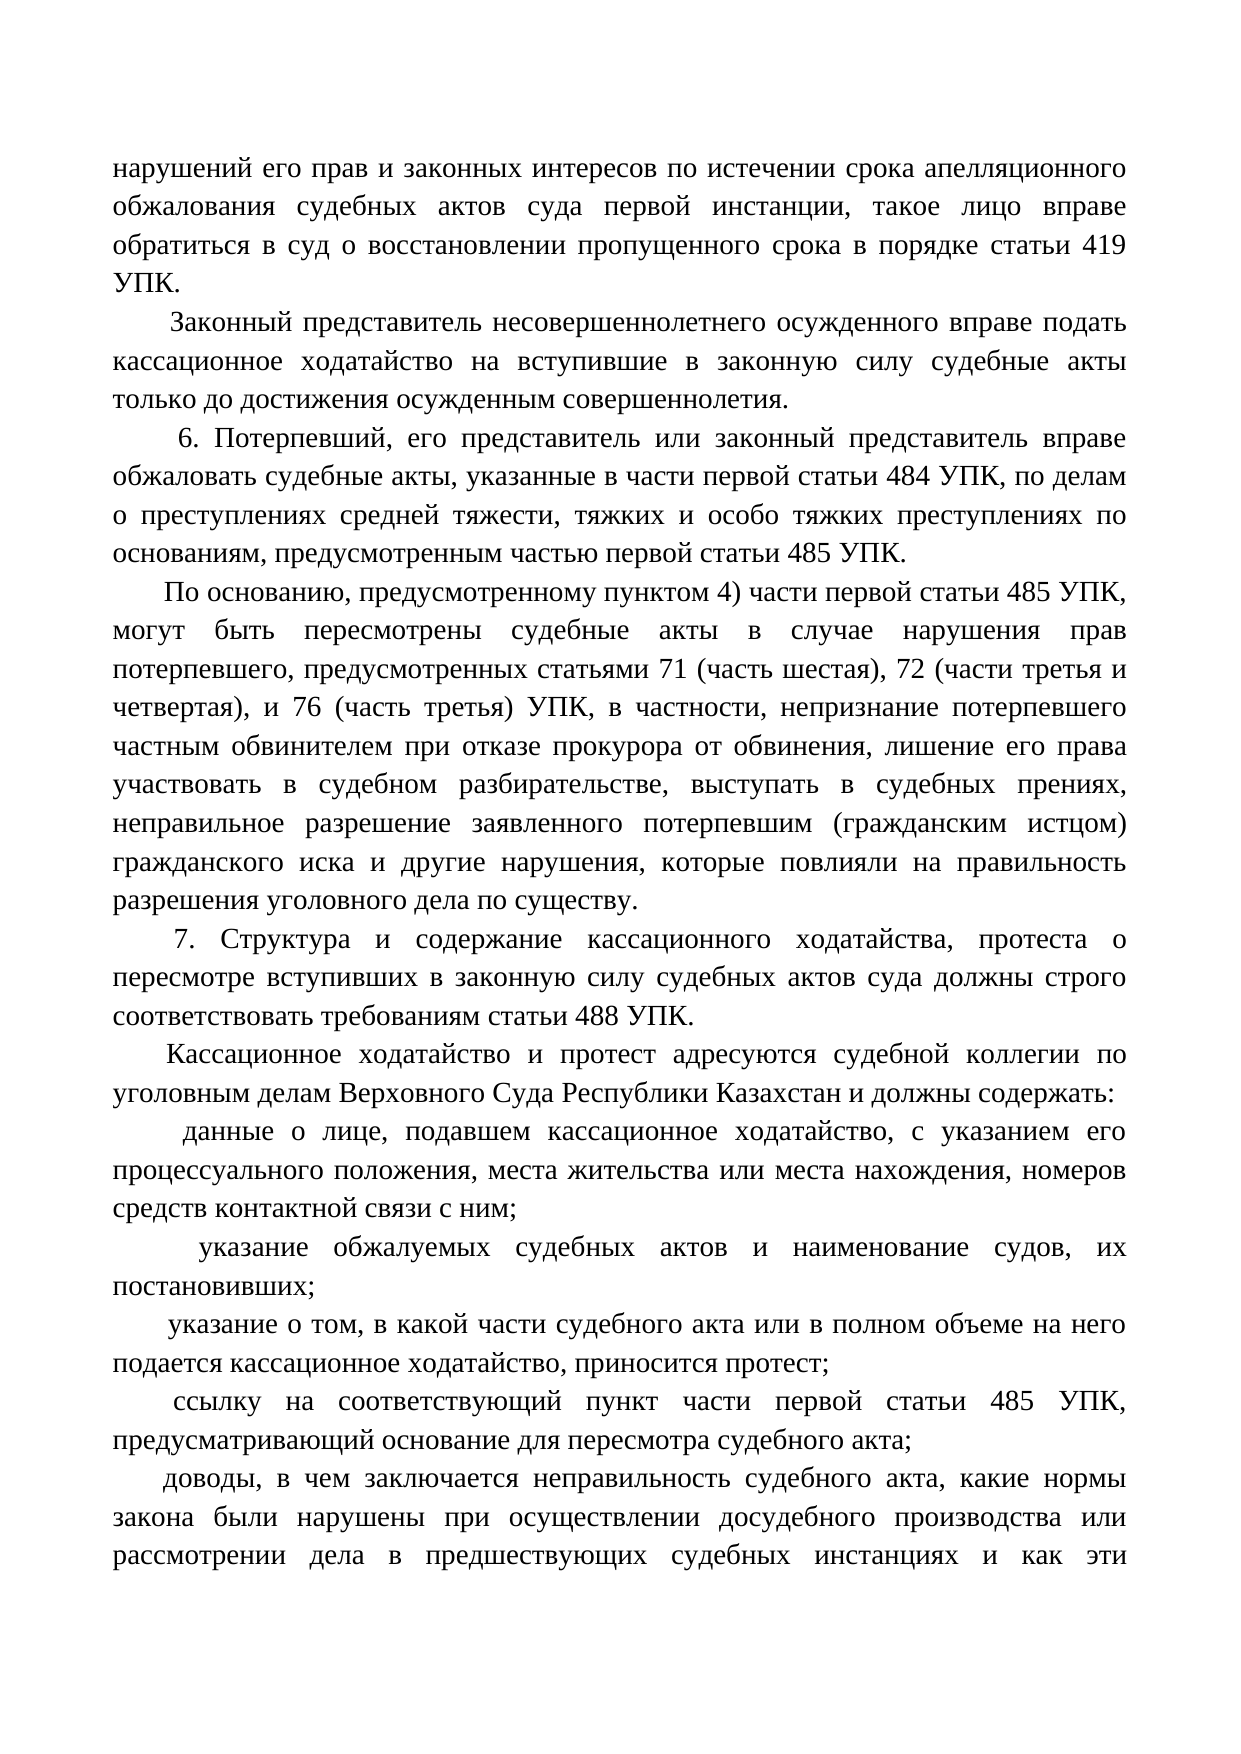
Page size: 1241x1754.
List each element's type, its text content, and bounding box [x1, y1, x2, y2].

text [112, 150, 1128, 299]
text ссылку на соответствующий пункт части первой статьи 485 УПК, предусматривающий основание для пересмотра судебного акта; [112, 1383, 1128, 1455]
text 7. Структура и содержание кассационного ходатайства, протеста о пересмотре вступивших в законную силу судебных актов суда должны строго соответствовать требованиям статьи 488 УПК. [112, 921, 1128, 1031]
text указание о том, в какой части судебного акта или в полном объеме на него подается кассационное ходатайство, приносится протест; [112, 1306, 1128, 1378]
text данные о лице, подавшем кассационное ходатайство, с указанием его процессуального положения, места жительства или места нахождения, номеров средств контактной связи с ним; [112, 1113, 1128, 1224]
text указание обжалуемых судебных актов и наименование судов, их постановивших; [112, 1229, 1128, 1301]
text Законный представитель несовершеннолетнего осужденного вправе подать кассационное ходатайство на вступившие в законную силу судебные акты только до достижения осужденным совершеннолетия. [112, 304, 1128, 415]
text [112, 1460, 1128, 1571]
text По основанию, предусмотренному пунктом 4) части первой статьи 485 УПК, могут быть пересмотрены судебные акты в случае нарушения прав потерпевшего, предусмотренных статьями 71 (часть шестая), 72 (части третья и четвертая), и 76 (часть третья) УПК, в частности, непризнание потерпевшего частным обвинителем при отказе прокурора от обвинения, лишение его права участвовать в судебном разбирательстве, выступать в судебных прениях, неправильное разрешение заявленного потерпевшим (гражданским истцом) гражданского иска и другие нарушения, которые повлияли на правильность разрешения уголовного дела по существу. [112, 574, 1128, 916]
text Кассационное ходатайство и протест адресуются судебной коллегии по уголовным делам Верховного Суда Республики Казахстан и должны содержать: [112, 1036, 1128, 1108]
text 6. Потерпевший, его представитель или законный представитель вправе обжаловать судебные акты, указанные в части первой статьи 484 УПК, по делам о преступлениях средней тяжести, тяжких и особо тяжких преступлениях по основаниям, предусмотренным частью первой статьи 485 УПК. [112, 420, 1128, 569]
